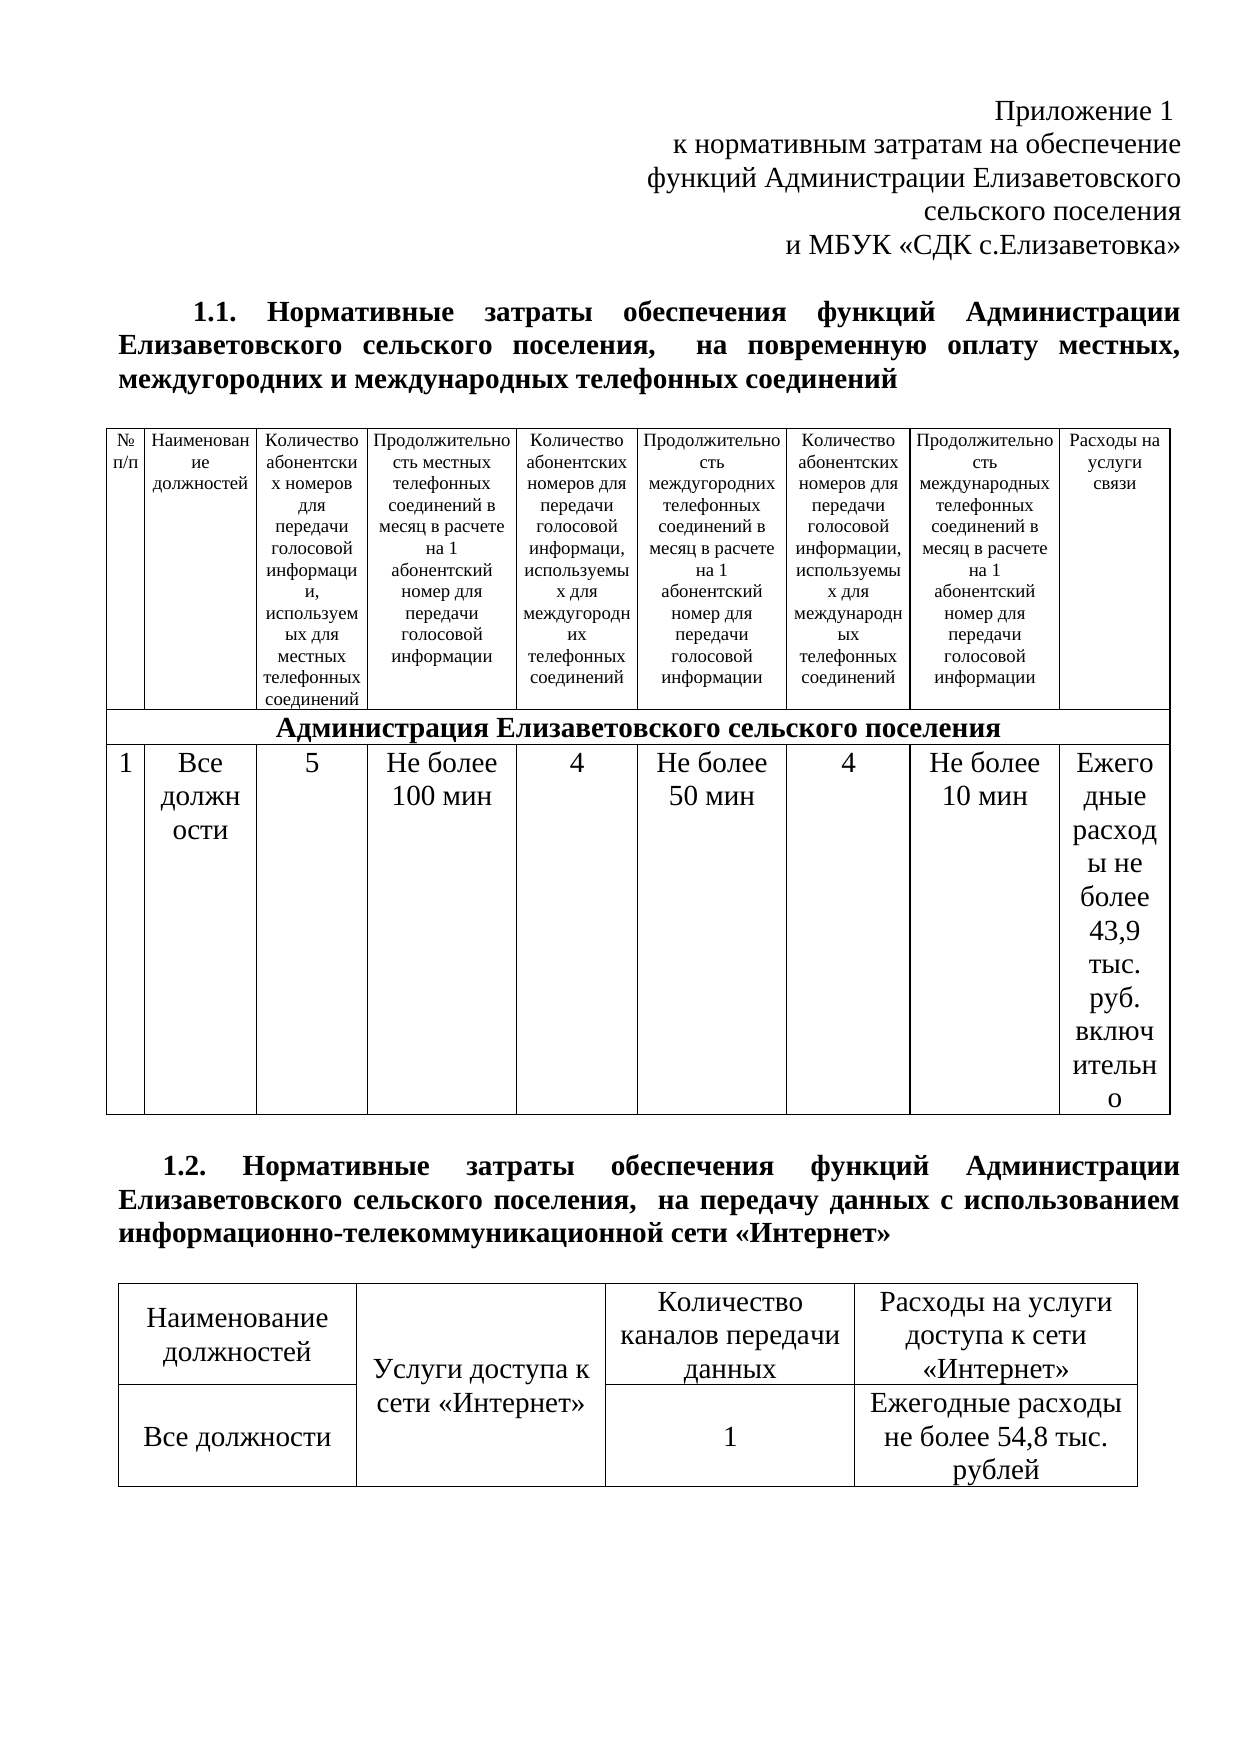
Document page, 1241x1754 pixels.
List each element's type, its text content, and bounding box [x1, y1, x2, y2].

table_header № п/п [107, 429, 144, 709]
text Приложение 1 к нормативным затратам на обеспечение функций Администрации Елизаветовского сельского поселения [576, 93, 1181, 227]
table_header Продолжительность местных телефонных соединений в месяц в расчете на 1 абонентский номер для передачи голосовой информации [368, 429, 516, 709]
table_cell Не более 10 мин [911, 745, 1059, 1114]
table_header Продолжительность междугородних телефонных соединений в месяц в расчете на 1 абонентский номер для передачи голосовой информации [638, 429, 786, 709]
table_header Наименование должностей [119, 1284, 356, 1384]
table_header Наименование должностей [145, 429, 256, 709]
text и МБУК «СДК с.Елизаветовка» [576, 227, 1181, 260]
table_cell 1 [107, 745, 144, 1114]
text 1.1. Нормативные затраты обеспечения функций Администрации Елизаветовского сельского поселения, на повременную оплату местных, междугородних и международных телефонных соединений [118, 294, 1181, 394]
text 1.2. Нормативные затраты обеспечения функций Администрации Елизаветовского сельского поселения, на передачу данных с использованием информационно-телекоммуникационной сети «Интернет» [118, 1148, 1181, 1249]
table_header Услуги доступа к сети «Интернет» [357, 1284, 605, 1486]
table_cell Все должности [119, 1385, 356, 1486]
table_cell Все должности [145, 745, 256, 1114]
table_cell Не более 50 мин [638, 745, 786, 1114]
table_cell 1 [606, 1385, 854, 1486]
table_cell Ежегодные расходы не более 54,8 тыс. рублей [855, 1385, 1137, 1486]
table_header Количество абонентских номеров для передачи голосовой информаци, используемых для междугородних телефонных соединений [517, 429, 637, 709]
table_header Количество абонентских номеров для передачи голосовой информации, используемых для международных телефонных соединений [787, 429, 909, 709]
table_cell Администрация Елизаветовского сельского поселения [107, 710, 1169, 744]
table_header Расходы на услуги доступа к сети «Интернет» [855, 1284, 1137, 1384]
table_header Количество каналов передачи данных [606, 1284, 854, 1384]
table_header Количество абонентских номеров для передачи голосовой информации, используемых для местных телефонных соединений [257, 429, 367, 709]
table_cell 5 [257, 745, 367, 1114]
table_cell 4 [517, 745, 637, 1114]
table_cell Не более 100 мин [368, 745, 516, 1114]
table_cell Ежегодные расходы не более 43,9 тыс. руб. включительно [1060, 745, 1169, 1114]
table_cell 4 [787, 745, 909, 1114]
table_header Расходы на услуги связи [1060, 429, 1169, 709]
table_header Продолжительность международных телефонных соединений в месяц в расчете на 1 абонентский номер для передачи голосовой информации [911, 429, 1059, 709]
